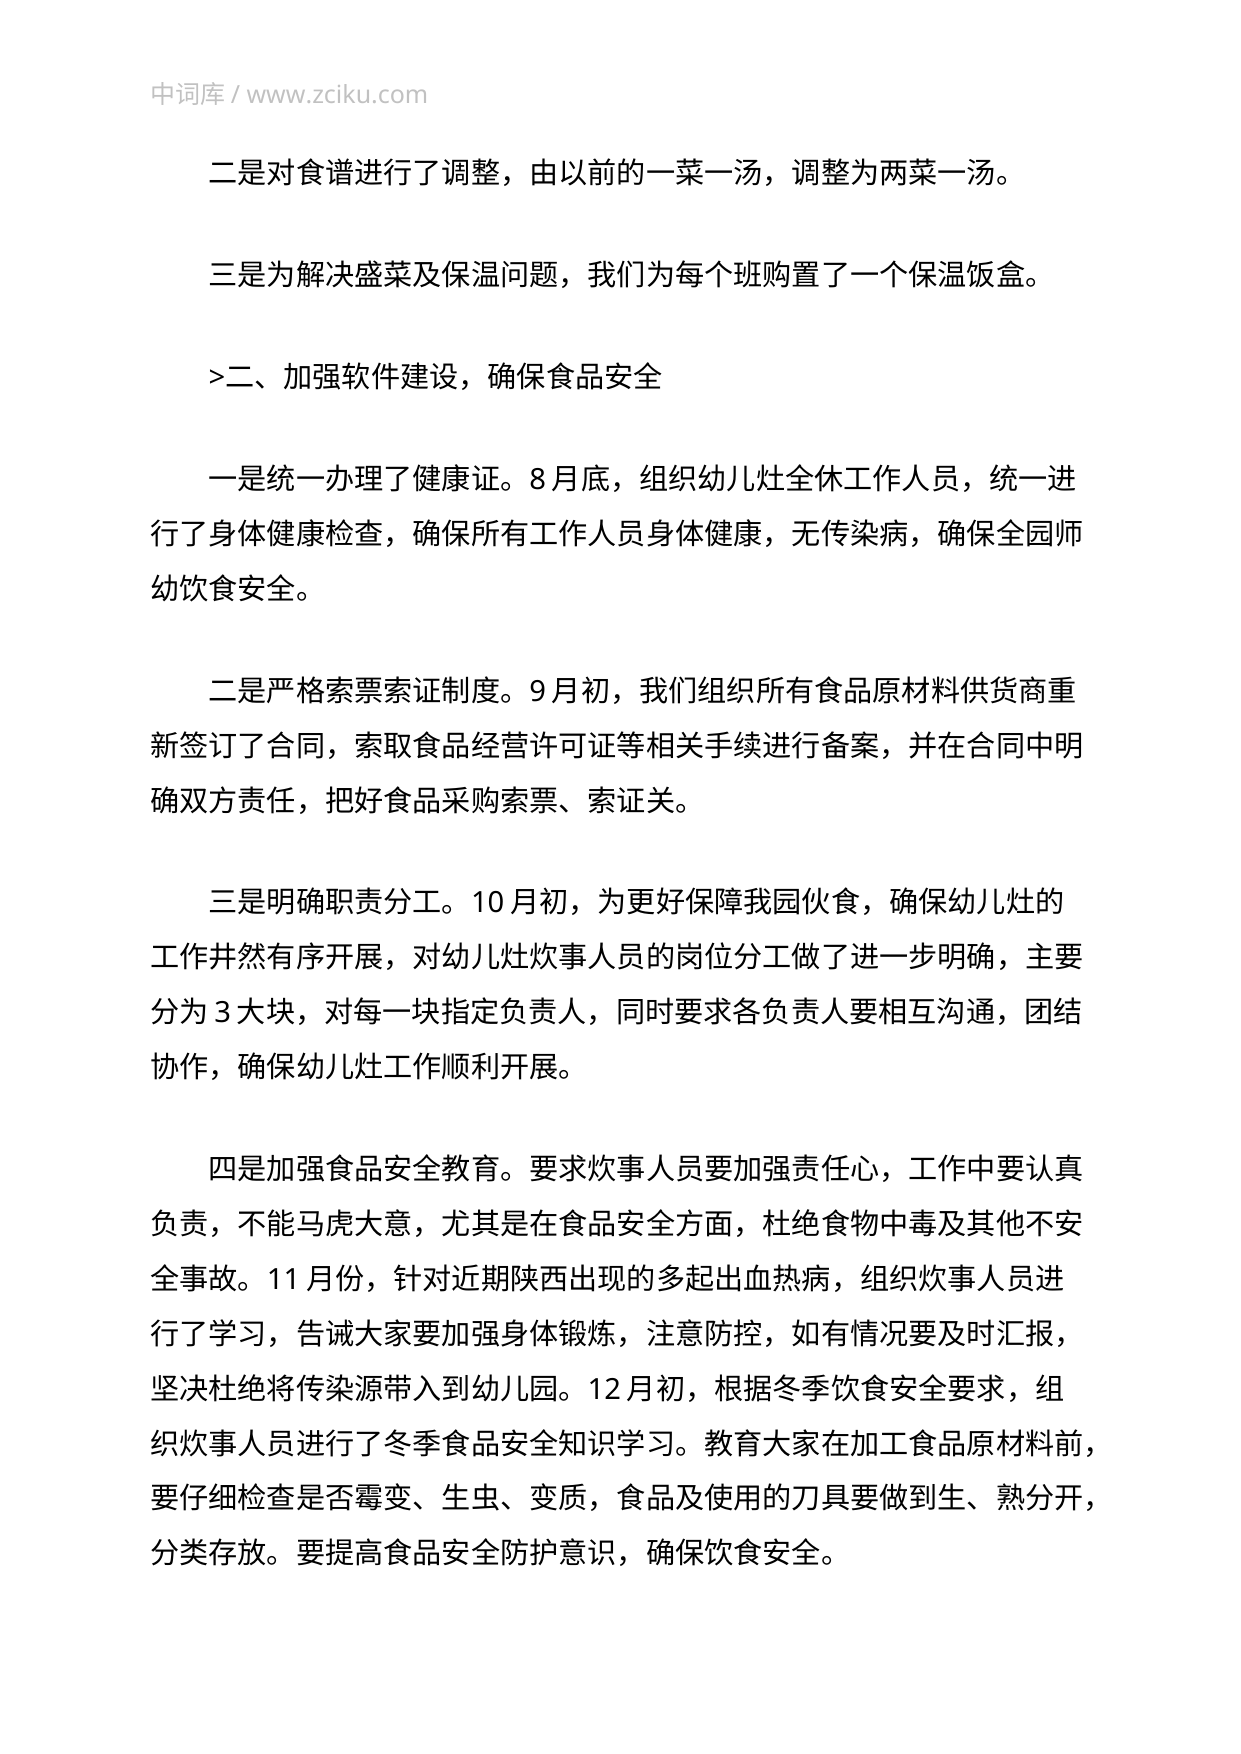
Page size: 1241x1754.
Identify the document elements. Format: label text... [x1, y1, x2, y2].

text 四是加强食品安全教育。要求炊事人员要加强责任心，工作中要认真负责，不能马虎大意，尤其是在食品安全方面，杜绝食物中毒及其他不安全事故。11月份，针对近期陕西出现的多起出血热病，组织炊事人员进行了学习，告诫大家要加强身体锻炼，注意防控，如有情况要及时汇报，坚决杜绝将传染源带入到幼儿园。12月初，根据冬季饮食安全要求，组织炊事人员进行了冬季食品安全知识学习。教育大家在加工食品原材料前，要仔细检查是否霉变、生虫、变质，食品及使用的刀具要做到生、熟分开，分类存放。要提高食品安全防护意识，确保饮食安全。 [150, 1146, 1090, 1572]
text 三是为解决盛菜及保温问题，我们为每个班购置了一个保温饭盒。 [150, 252, 1090, 294]
text 二是严格索票索证制度。9月初，我们组织所有食品原材料供货商重新签订了合同，索取食品经营许可证等相关手续进行备案，并在合同中明确双方责任，把好食品采购索票、索证关。 [150, 667, 1090, 819]
text >二、加强软件建设，确保食品安全 [150, 353, 1090, 396]
text 三是明确职责分工。10月初，为更好保障我园伙食，确保幼儿灶的工作井然有序开展，对幼儿灶炊事人员的岗位分工做了进一步明确，主要分为3大块，对每一块指定负责人，同时要求各负责人要相互沟通，团结协作，确保幼儿灶工作顺利开展。 [150, 879, 1090, 1086]
text 二是对食谱进行了调整，由以前的一菜一汤，调整为两菜一汤。 [150, 150, 1090, 192]
text 一是统一办理了健康证。8月底，组织幼儿灶全休工作人员，统一进行了身体健康检查，确保所有工作人员身体健康，无传染病，确保全园师幼饮食安全。 [150, 456, 1090, 608]
